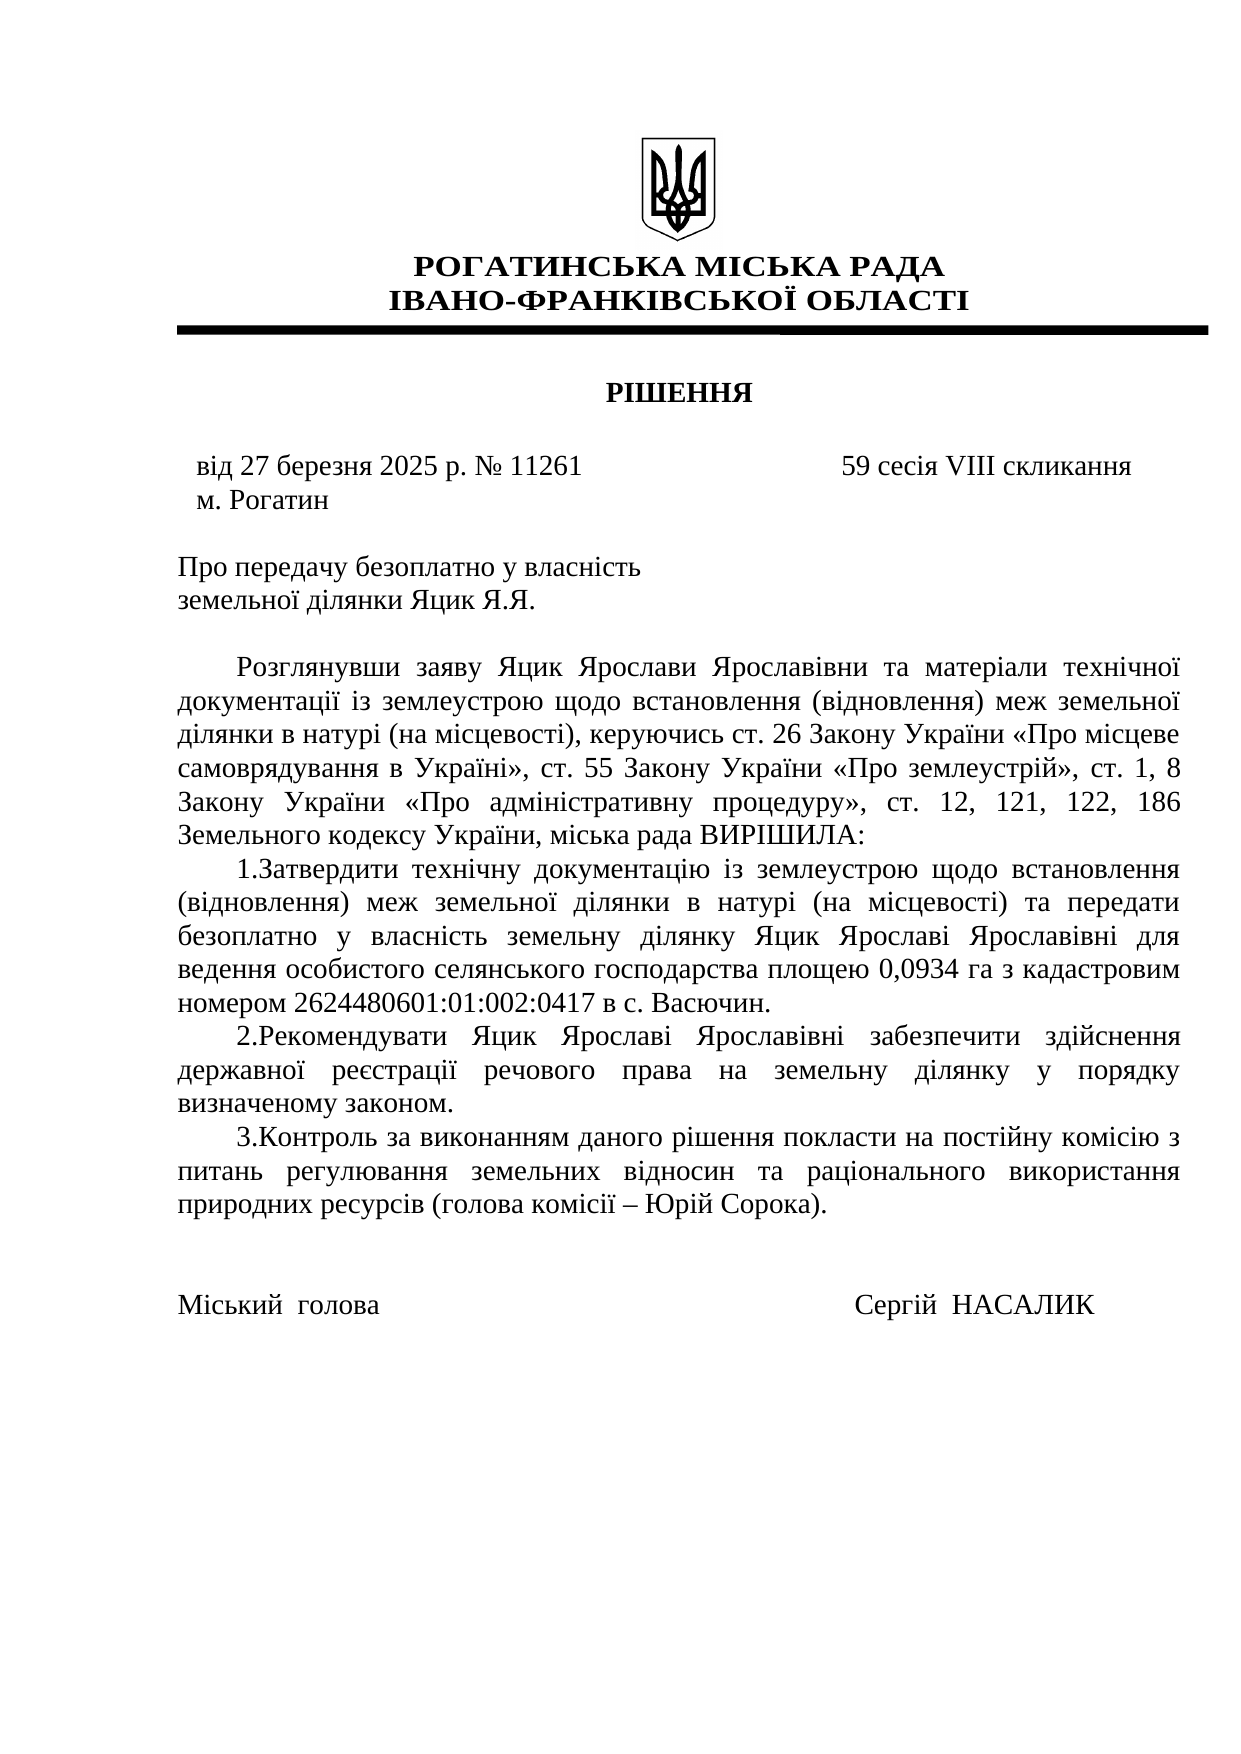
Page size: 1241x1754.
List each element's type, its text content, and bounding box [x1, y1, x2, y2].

text Міський голова Сергій НАСАЛИК [177, 1287, 1181, 1320]
text Про передачу безоплатно у власність [177, 549, 1237, 582]
text м. Рогатин [196, 482, 1237, 515]
text РОГАТИНСЬКА МІСЬКА РАДА [177, 249, 1181, 283]
text 3.Контроль за виконанням даного рішення покласти на постійну комісію з питань регулювання земельних відносин та раціонального використання природних ресурсів (голова комісії – Юрій Сорока). [177, 1119, 1181, 1220]
text 2.Рекомендувати Яцик Ярославі Ярославівні забезпечити здійснення державної реєстрації речового права на земельну ділянку у порядку визначеному законом. [177, 1018, 1181, 1119]
text 1.Затвердити технічну документацію із землеустрою щодо встановлення (відновлення) меж земельної ділянки в натурі (на місцевості) та передати безоплатно у власність земельну ділянку Яцик Ярославі Ярославівні для ведення особистого селянського господарства площею 0,0934 га з кадастровим номером 2624480601:01:002:0417 в с. Васючин. [177, 851, 1181, 1018]
text Розглянувши заяву Яцик Ярослави Ярославівни та матеріали технічної документації із землеустрою щодо встановлення (відновлення) меж земельної ділянки в натурі (на місцевості), керуючись ст. 26 Закону України «Про місцеве самоврядування в Україні», ст. 55 Закону України «Про землеустрій», ст. 1, 8 Закону України «Про адміністративну процедуру», ст. 12, 121, 122, 186 Земельного кодексу України, міська рада ВИРІШИЛА: [177, 649, 1181, 851]
text РІШЕННЯ [177, 375, 1181, 408]
text від 27 березня 2025 р. № 11261 59 сесія VIII скликання [196, 448, 1237, 482]
text земельної ділянки Яцик Я.Я.{ [177, 582, 1181, 616]
text ІВАНО-ФРАНКІВСЬКОЇ ОБЛАСТІ [177, 283, 1181, 316]
